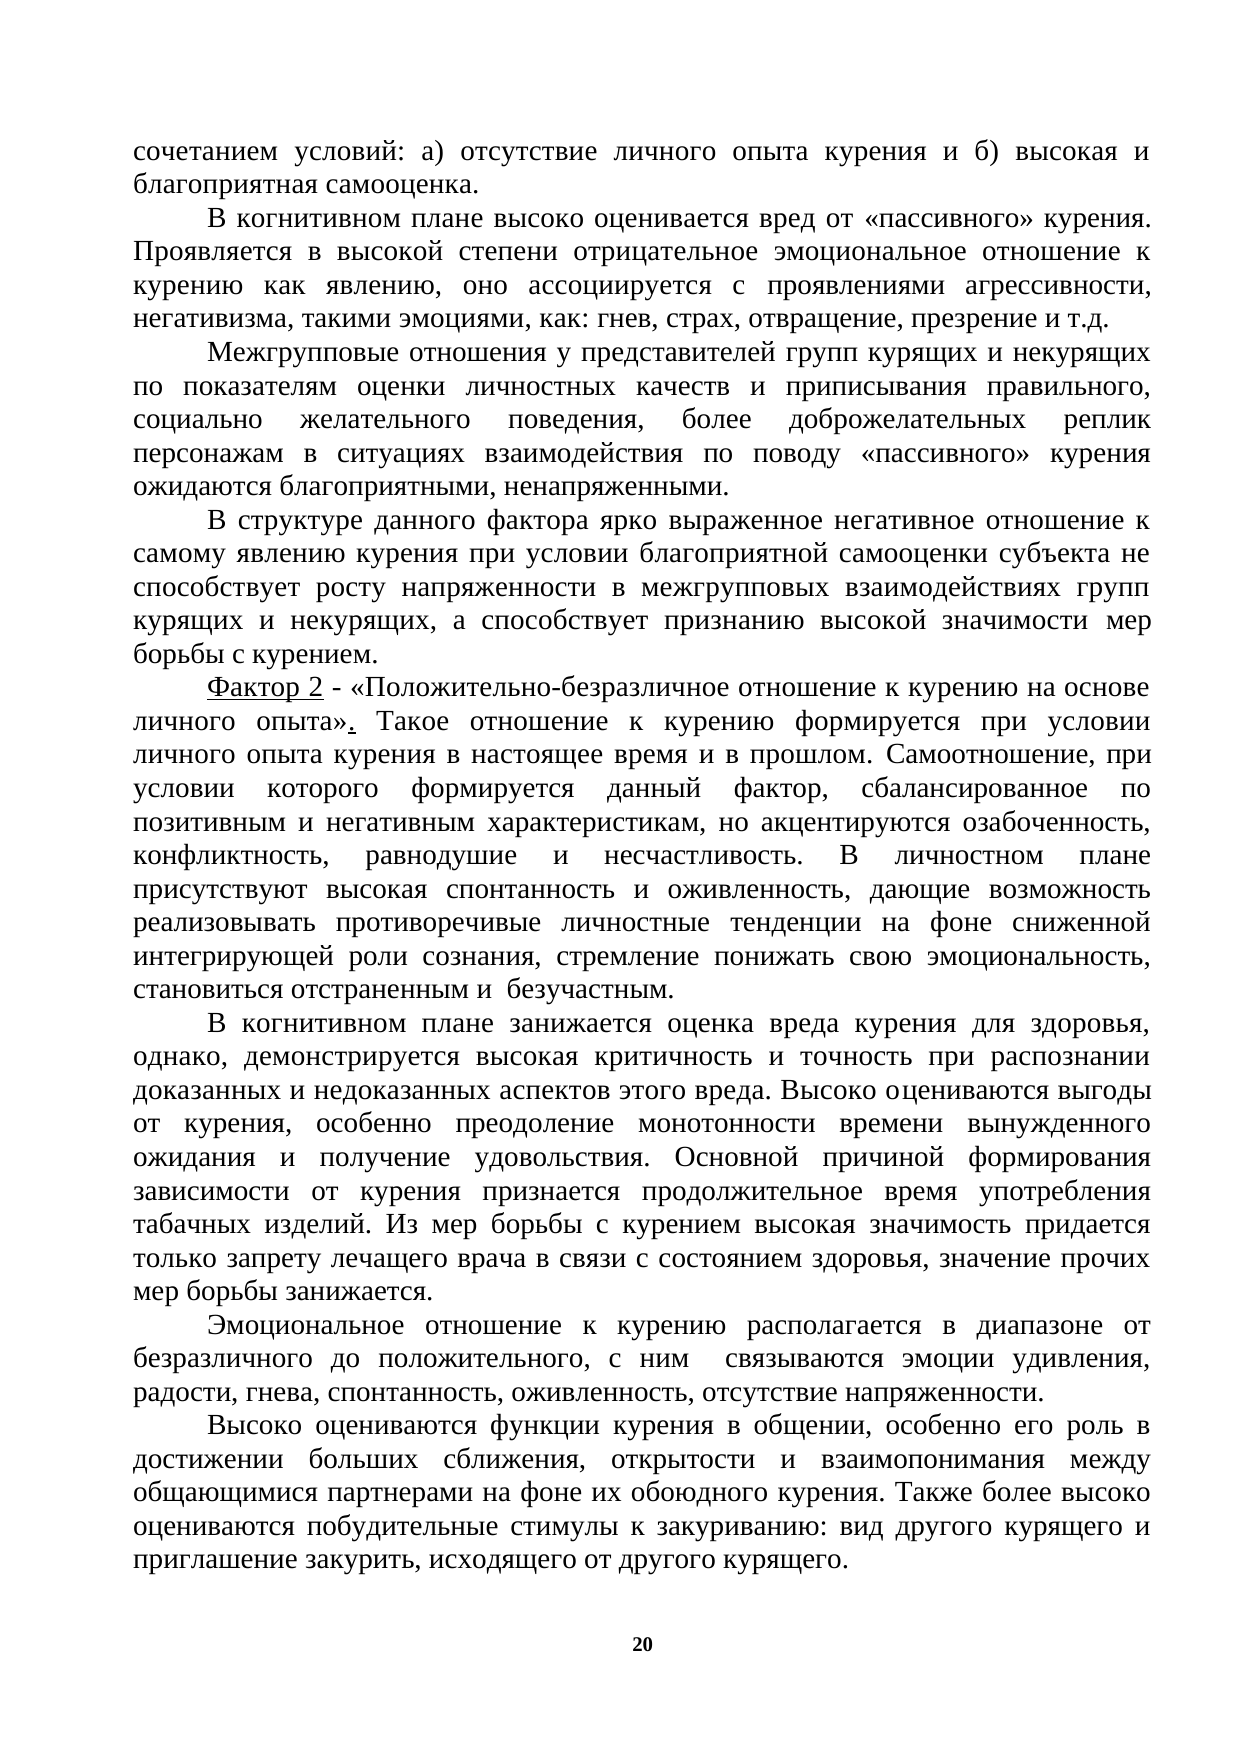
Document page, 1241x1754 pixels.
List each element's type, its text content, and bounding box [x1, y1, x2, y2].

text В когнитивном плане высоко оценивается вред от «пассивного» курения. Проявляется в высокой степени отрицательное эмоциональное отношение к курению как явлению, оно ассоциируется с проявлениями агрессивности, негативизма, такими эмоциями, как: гнев, страх, отвращение, презрение и т.д. [133, 200, 1152, 334]
text В структуре данного фактора ярко выраженное негативное отношение к самому явлению курения при условии благоприятной самооценки субъекта не способствует росту напряженности в межгрупповых взаимодействиях групп курящих и некурящих, а способствует признанию высокой значимости мер борьбы с курением. [133, 502, 1152, 669]
text Межгрупповые отношения у представителей групп курящих и некурящих по показателям оценки личностных качеств и приписывания правильного, социально желательного поведения, более доброжелательных реплик персонажам в ситуациях взаимодействия по поводу «пассивного» курения ожидаются благоприятными, ненапряженными. [133, 334, 1152, 502]
text Эмоциональное отношение к курению располагается в диапазоне от безразличного до положительного, с ним связываются эмоции удивления, радости, гнева, спонтанность, оживленность, отсутствие напряженности. [133, 1307, 1152, 1407]
text Высоко оцениваются функции курения в общении, особенно его роль в достижении больших сближения, открытости и взаимопонимания между общающимися партнерами на фоне их обоюдного курения. Также более высоко оцениваются побудительные стимулы к закуриванию: вид другого курящего и приглашение закурить, исходящего от другого курящего. [133, 1407, 1152, 1575]
text Фактор 2 - «Положительно-безразличное отношение к курению на основе личного опыта». Такое отношение к курению формируется при условии личного опыта курения в настоящее время и в прошлом. Самоотношение, при условии которого формируется данный фактор, сбалансированное по позитивным и негативным характеристикам, но акцентируются озабоченность, конфликтность, равнодушие и несчастливость. В личностном плане присутствуют высокая спонтанность и оживленность, дающие возможность реализовывать противоречивые личностные тенденции на фоне сниженной интегрирующей роли сознания, стремление понижать свою эмоциональность, становиться отстраненным и безучастным. [133, 669, 1152, 1005]
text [133, 133, 1152, 200]
text В когнитивном плане занижается оценка вреда курения для здоровья, однако, демонстрируется высокая критичность и точность при распознании доказанных и недоказанных аспектов этого вреда. Высоко оцениваются выгоды от курения, особенно преодоление монотонности времени вынужденного ожидания и получение удовольствия. Основной причиной формирования зависимости от курения признается продолжительное время употребления табачных изделий. Из мер борьбы с курением высокая значимость придается только запрету лечащего врача в связи с состоянием здоровья, значение прочих мер борьбы занижается. [133, 1005, 1152, 1307]
